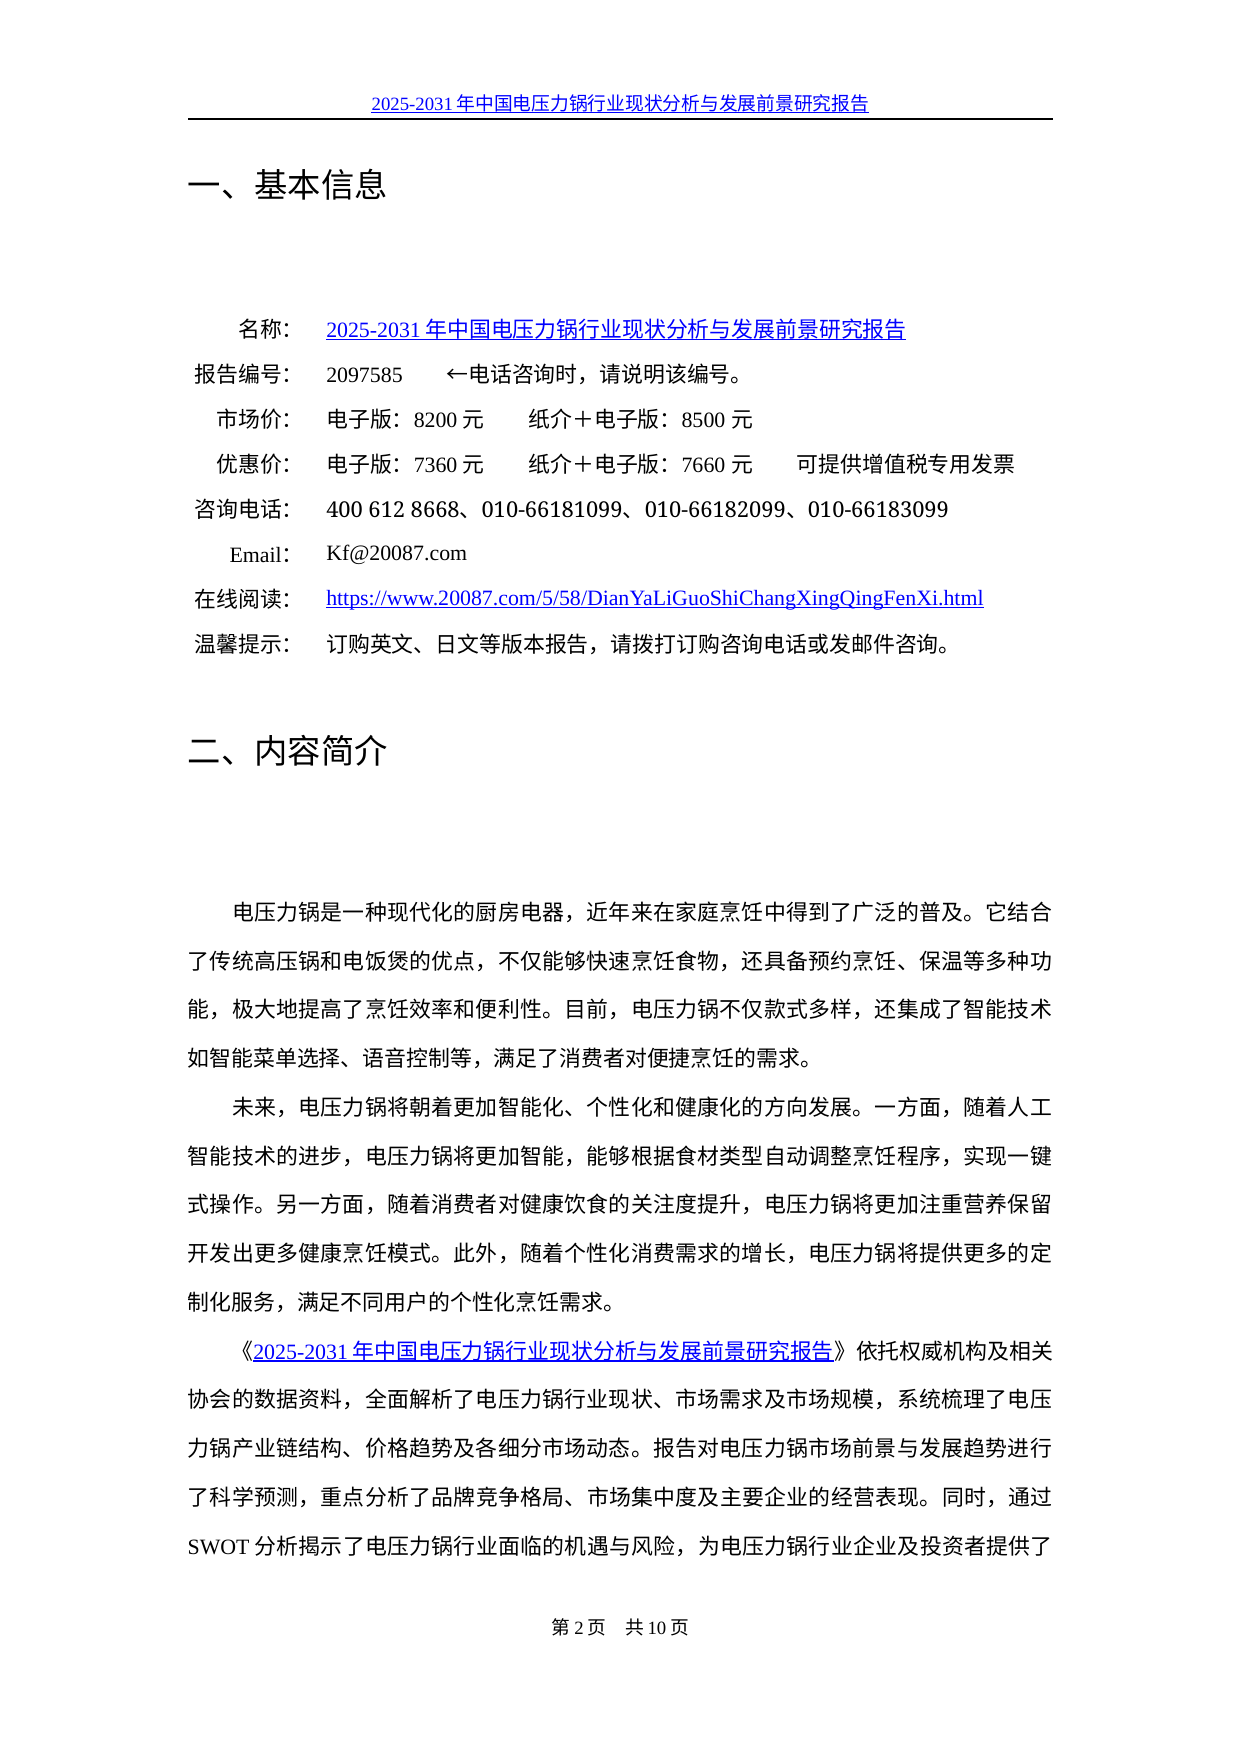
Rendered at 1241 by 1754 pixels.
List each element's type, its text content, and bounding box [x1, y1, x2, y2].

table_cell 温馨提示： [167, 627, 315, 672]
table_cell 报告编号： [167, 357, 315, 402]
table_cell 优惠价： [167, 447, 315, 492]
table_cell 400 612 8668、010-66181099、010-66182099、010-66183099 [315, 492, 1073, 537]
table_header 名称： [167, 312, 315, 357]
table_header 2025-2031年中国电压力锅行业现状分析与发展前景研究报告 [315, 312, 1073, 357]
table_cell 电子版：7360 元 纸介＋电子版：7660 元 可提供增值税专用发票 [315, 447, 1073, 492]
table_cell Email： [167, 537, 315, 582]
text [187, 894, 1053, 1561]
table_cell 在线阅读： [167, 582, 315, 627]
table_cell 2097585 ←电话咨询时，请说明该编号。 [315, 357, 1073, 402]
table_cell 电子版：8200 元 纸介＋电子版：8500 元 [315, 402, 1073, 447]
title 一、基本信息 [187, 150, 1053, 215]
table_cell 市场价： [167, 402, 315, 447]
table_cell [315, 582, 1073, 627]
title 二、内容简介 [187, 717, 1053, 782]
table_cell 订购英文、日文等版本报告，请拨打订购咨询电话或发邮件咨询。 [315, 627, 1073, 672]
table_cell 咨询电话： [167, 492, 315, 537]
table_cell Kf@20087.com [315, 537, 1073, 582]
